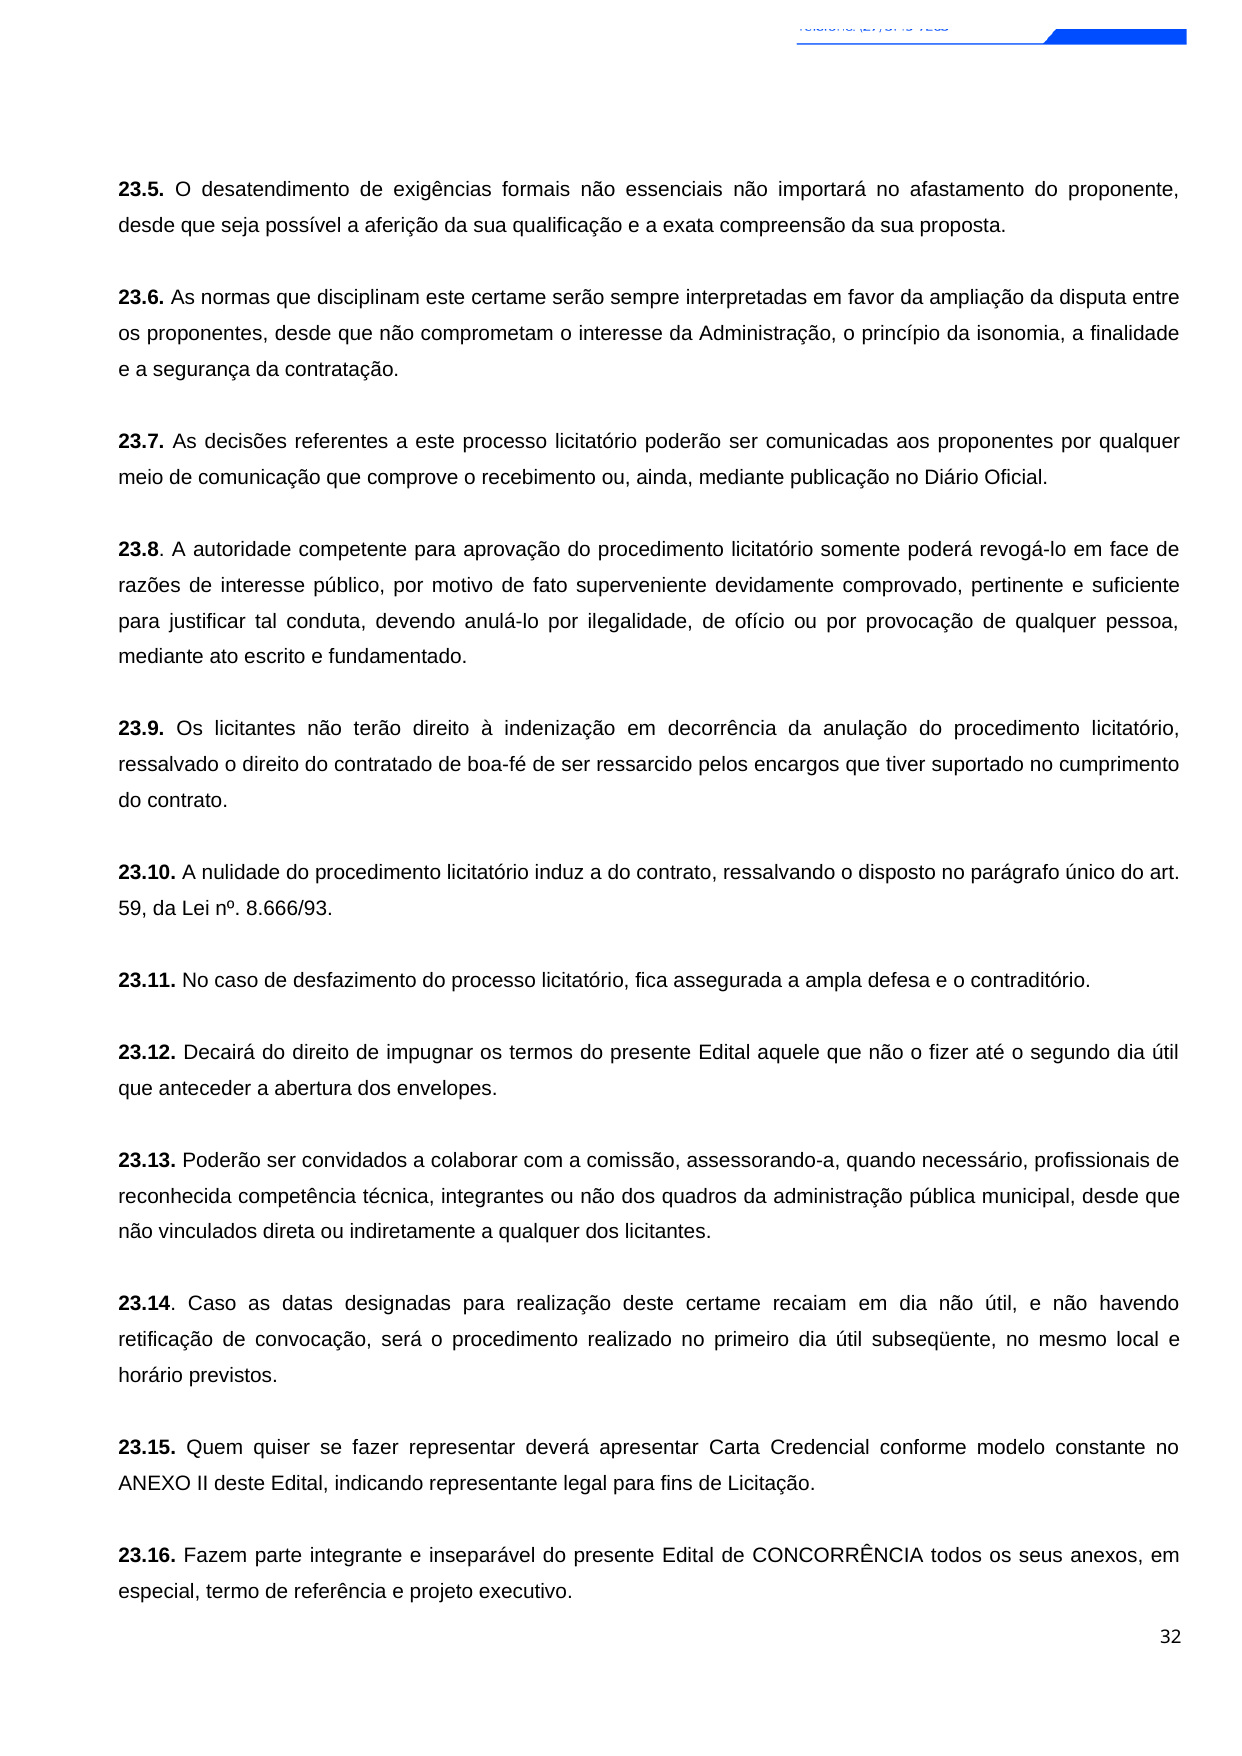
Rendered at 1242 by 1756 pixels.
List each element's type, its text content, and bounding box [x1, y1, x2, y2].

text 23.15. Quem quiser se fazer representar deverá apresentar Carta Credencial conforme modelo constante no ANEXO II deste Edital, indicando representante legal para fins de Licitação. [118, 1435, 1181, 1495]
text 23.6. As normas que disciplinam este certame serão sempre interpretadas em favor da ampliação da disputa entre os proponentes, desde que não comprometam o interesse da Administração, o princípio da isonomia, a finalidade e a segurança da contratação. [118, 285, 1181, 381]
text 23.16. Fazem parte integrante e inseparável do presente Edital de CONCORRÊNCIA todos os seus anexos, em especial, termo de referência e projeto executivo. [118, 1543, 1181, 1603]
text 23.12. Decairá do direito de impugnar os termos do presente Edital aquele que não o fizer até o segundo dia útil que anteceder a abertura dos envelopes. [118, 1040, 1181, 1099]
text 23.5. O desatendimento de exigências formais não essenciais não importará no afastamento do proponente, desde que seja possível a aferição da sua qualificação e a exata compreensão da sua proposta. [118, 177, 1181, 237]
text 23.13. Poderão ser convidados a colaborar com a comissão, assessorando-a, quando necessário, profissionais de reconhecida competência técnica, integrantes ou não dos quadros da administração pública municipal, desde que não vinculados direta ou indiretamente a qualquer dos licitantes. [118, 1147, 1181, 1243]
picture [118, 29, 1187, 125]
text 23.11. No caso de desfazimento do processo licitatório, fica assegurada a ampla defesa e o contraditório. [118, 968, 1181, 992]
text 23.7. As decisões referentes a este processo licitatório poderão ser comunicadas aos proponentes por qualquer meio de comunicação que comprove o recebimento ou, ainda, mediante publicação no Diário Oficial. [118, 429, 1181, 489]
text 23.8. A autoridade competente para aprovação do procedimento licitatório somente poderá revogá-lo em face de razões de interesse público, por motivo de fato superveniente devidamente comprovado, pertinente e suficiente para justificar tal conduta, devendo anulá-lo por ilegalidade, de ofício ou por provocação de qualquer pessoa, mediante ato escrito e fundamentado. [118, 537, 1181, 668]
text 23.10. A nulidade do procedimento licitatório induz a do contrato, ressalvando o disposto no parágrafo único do art. 59, da Lei nº. 8.666/93. [118, 860, 1181, 920]
text 23.9. Os licitantes não terão direito à indenização em decorrência da anulação do procedimento licitatório, ressalvado o direito do contratado de boa-fé de ser ressarcido pelos encargos que tiver suportado no cumprimento do contrato. [118, 716, 1181, 812]
text 23.14. Caso as datas designadas para realização deste certame recaiam em dia não útil, e não havendo retificação de convocação, será o procedimento realizado no primeiro dia útil subseqüente, no mesmo local e horário previstos. [118, 1291, 1181, 1387]
